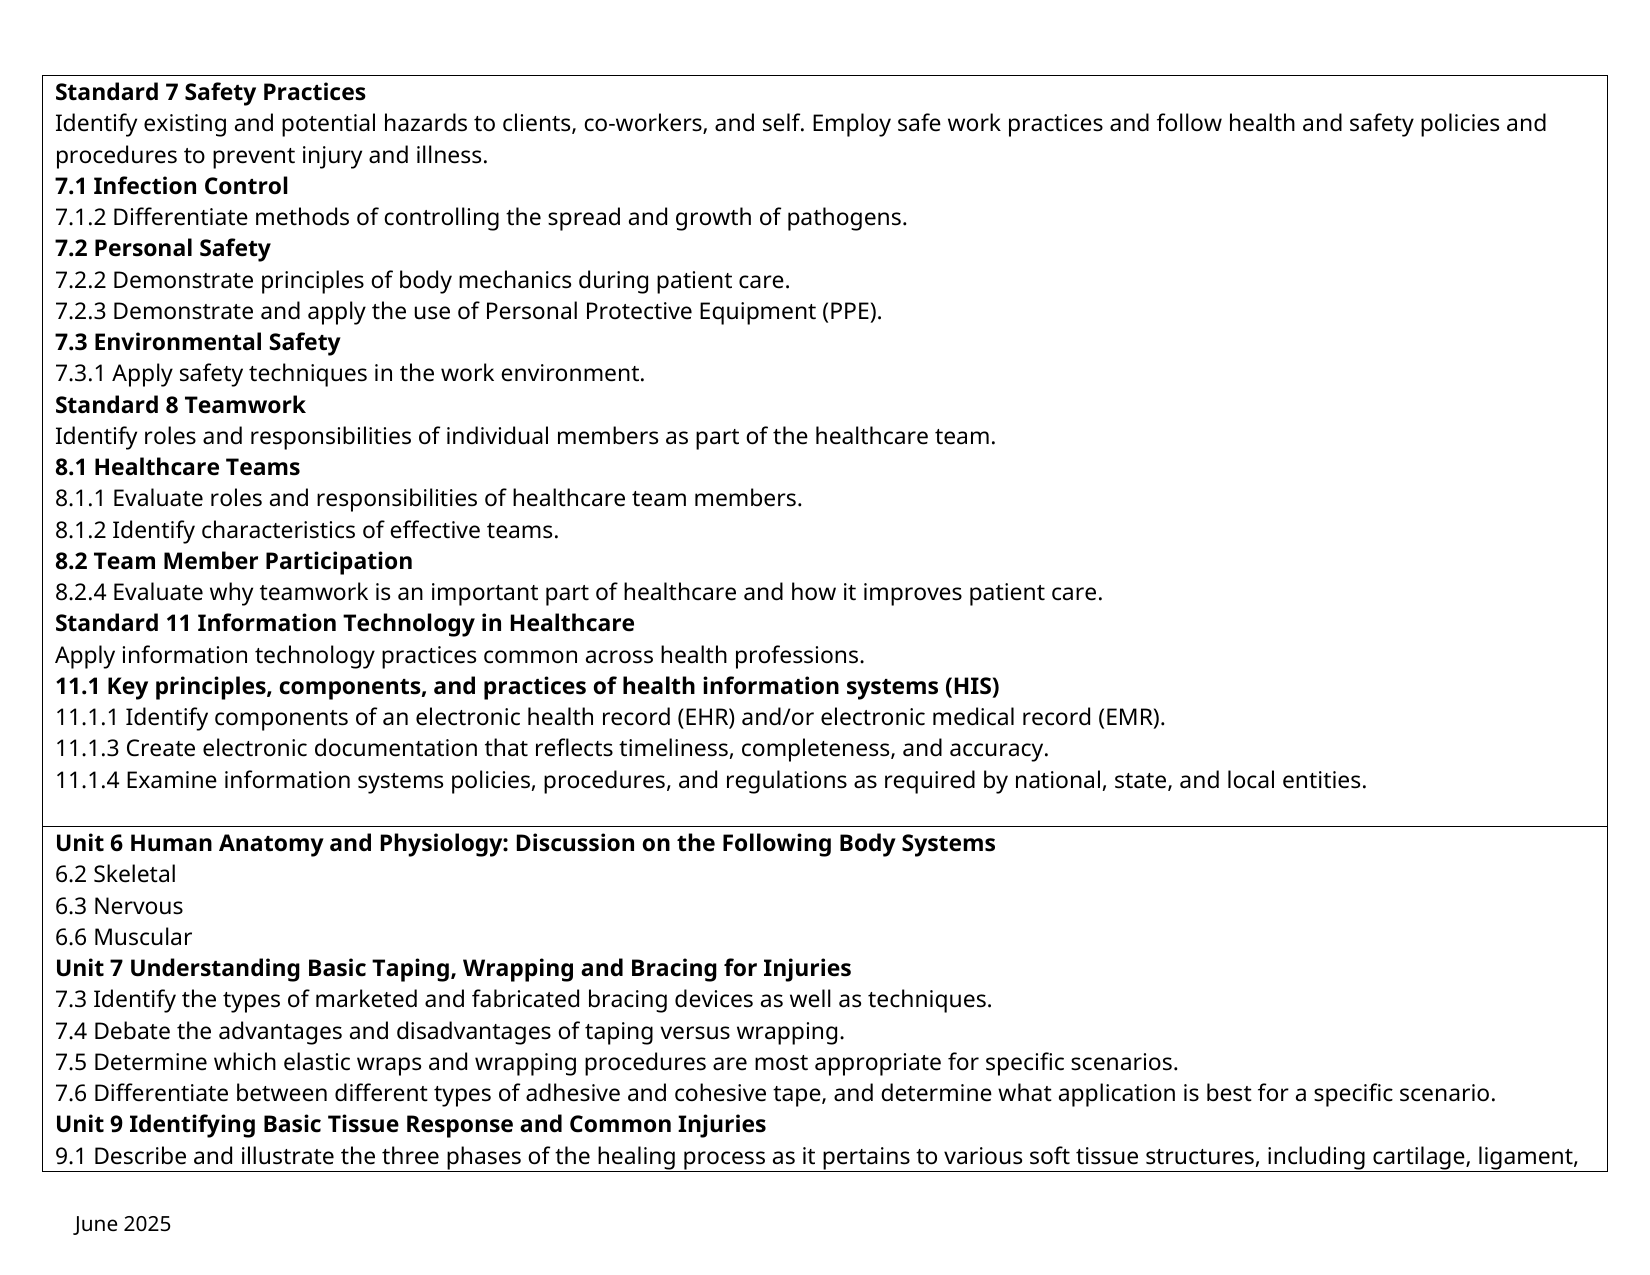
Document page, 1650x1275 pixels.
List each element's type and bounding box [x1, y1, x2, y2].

table_cell [43, 76, 1607, 826]
table_cell [43, 827, 1607, 1171]
